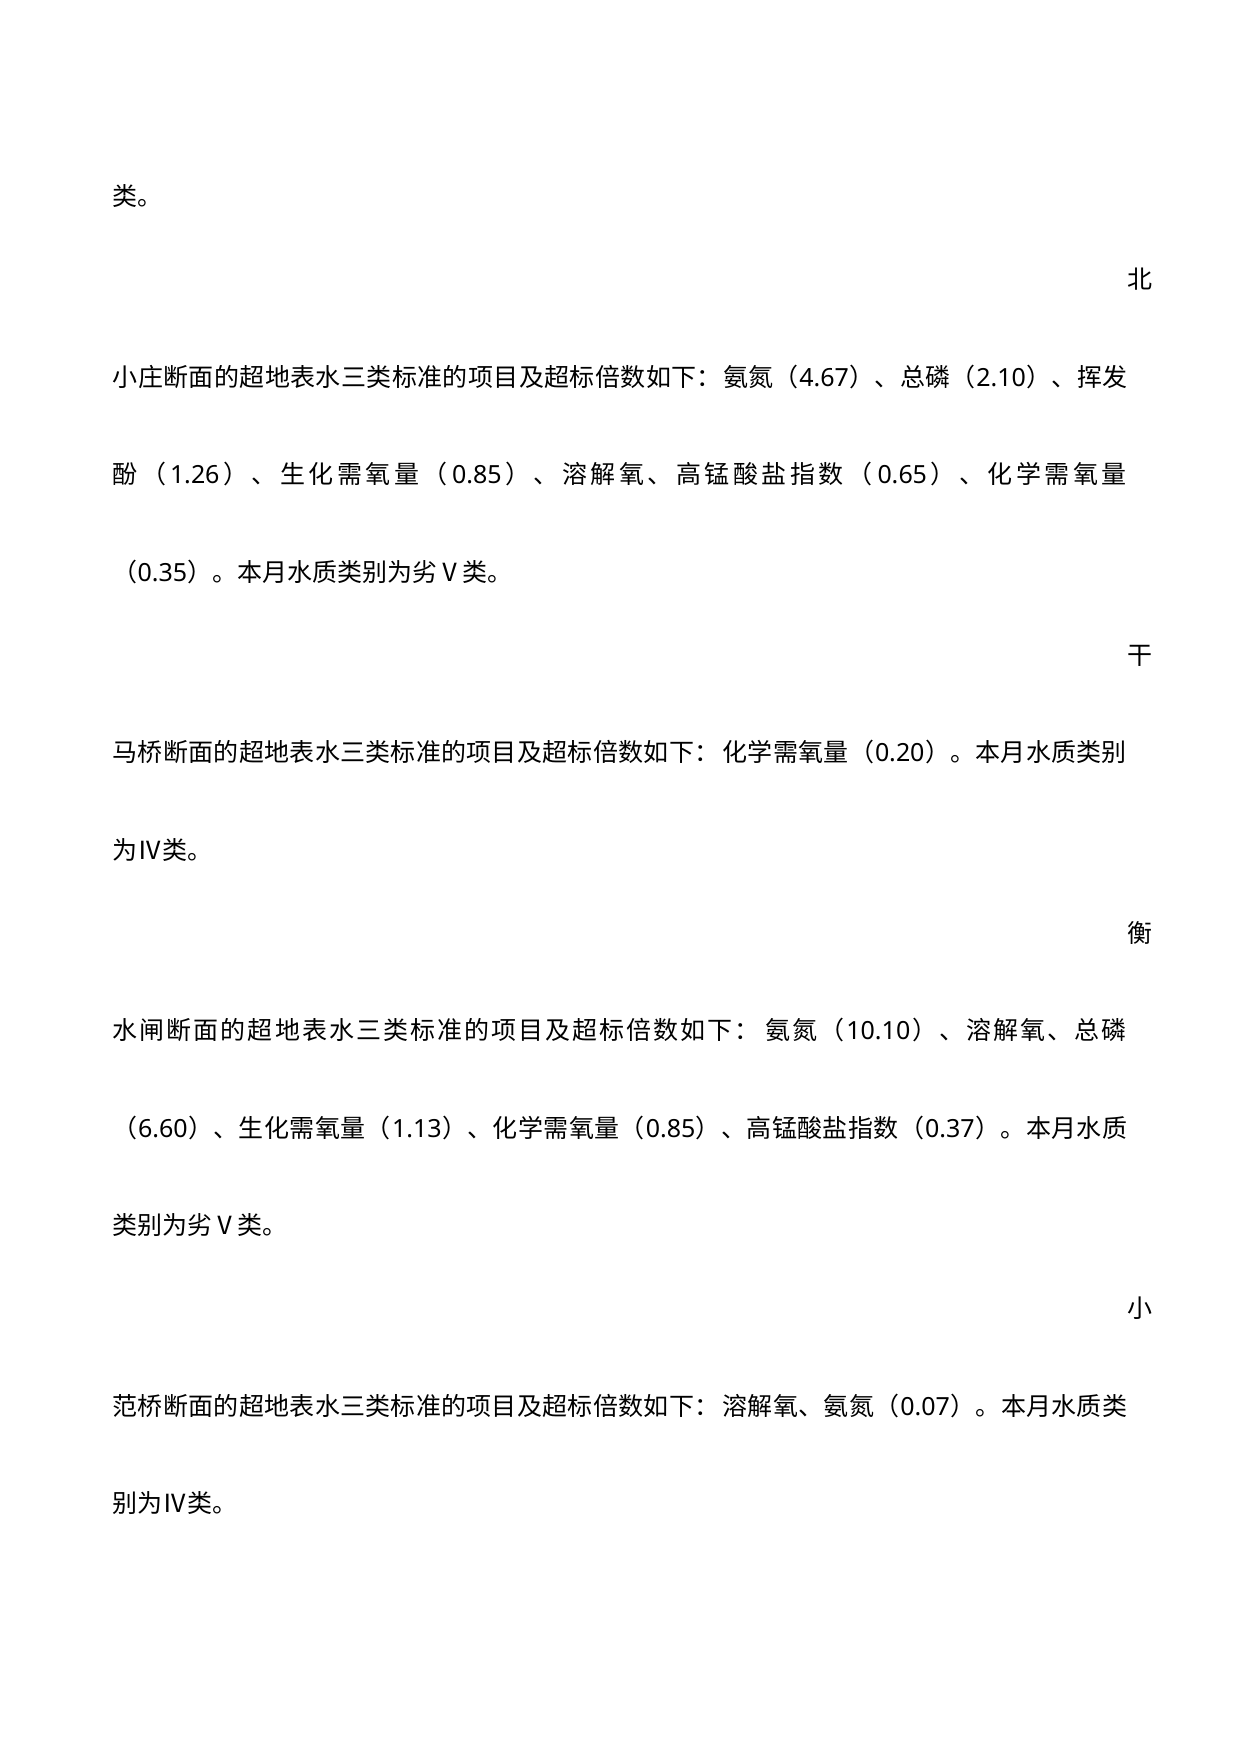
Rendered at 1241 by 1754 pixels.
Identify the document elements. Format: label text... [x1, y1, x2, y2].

text 北小庄断面的超地表水三类标准的项目及超标倍数如下：氨氮（4.67）、总磷（2.10）、挥发酚（1.26）、生化需氧量（0.85）、溶解氧、高锰酸盐指数（0.65）、化学需氧量（0.35）。本月水质类别为劣Ⅴ类。 [112, 245, 1128, 603]
text 小范桥断面的超地表水三类标准的项目及超标倍数如下：溶解氧、氨氮（0.07）。本月水质类别为Ⅳ类。 [112, 1274, 1128, 1534]
text 衡水闸断面的超地表水三类标准的项目及超标倍数如下：氨氮（10.10）、溶解氧、总磷（6.60）、生化需氧量（1.13）、化学需氧量（0.85）、高锰酸盐指数（0.37）。本月水质类别为劣Ⅴ类。 [112, 899, 1128, 1256]
text 干马桥断面的超地表水三类标准的项目及超标倍数如下：化学需氧量（0.20）。本月水质类别为Ⅳ类。 [112, 621, 1128, 881]
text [112, 162, 1128, 227]
